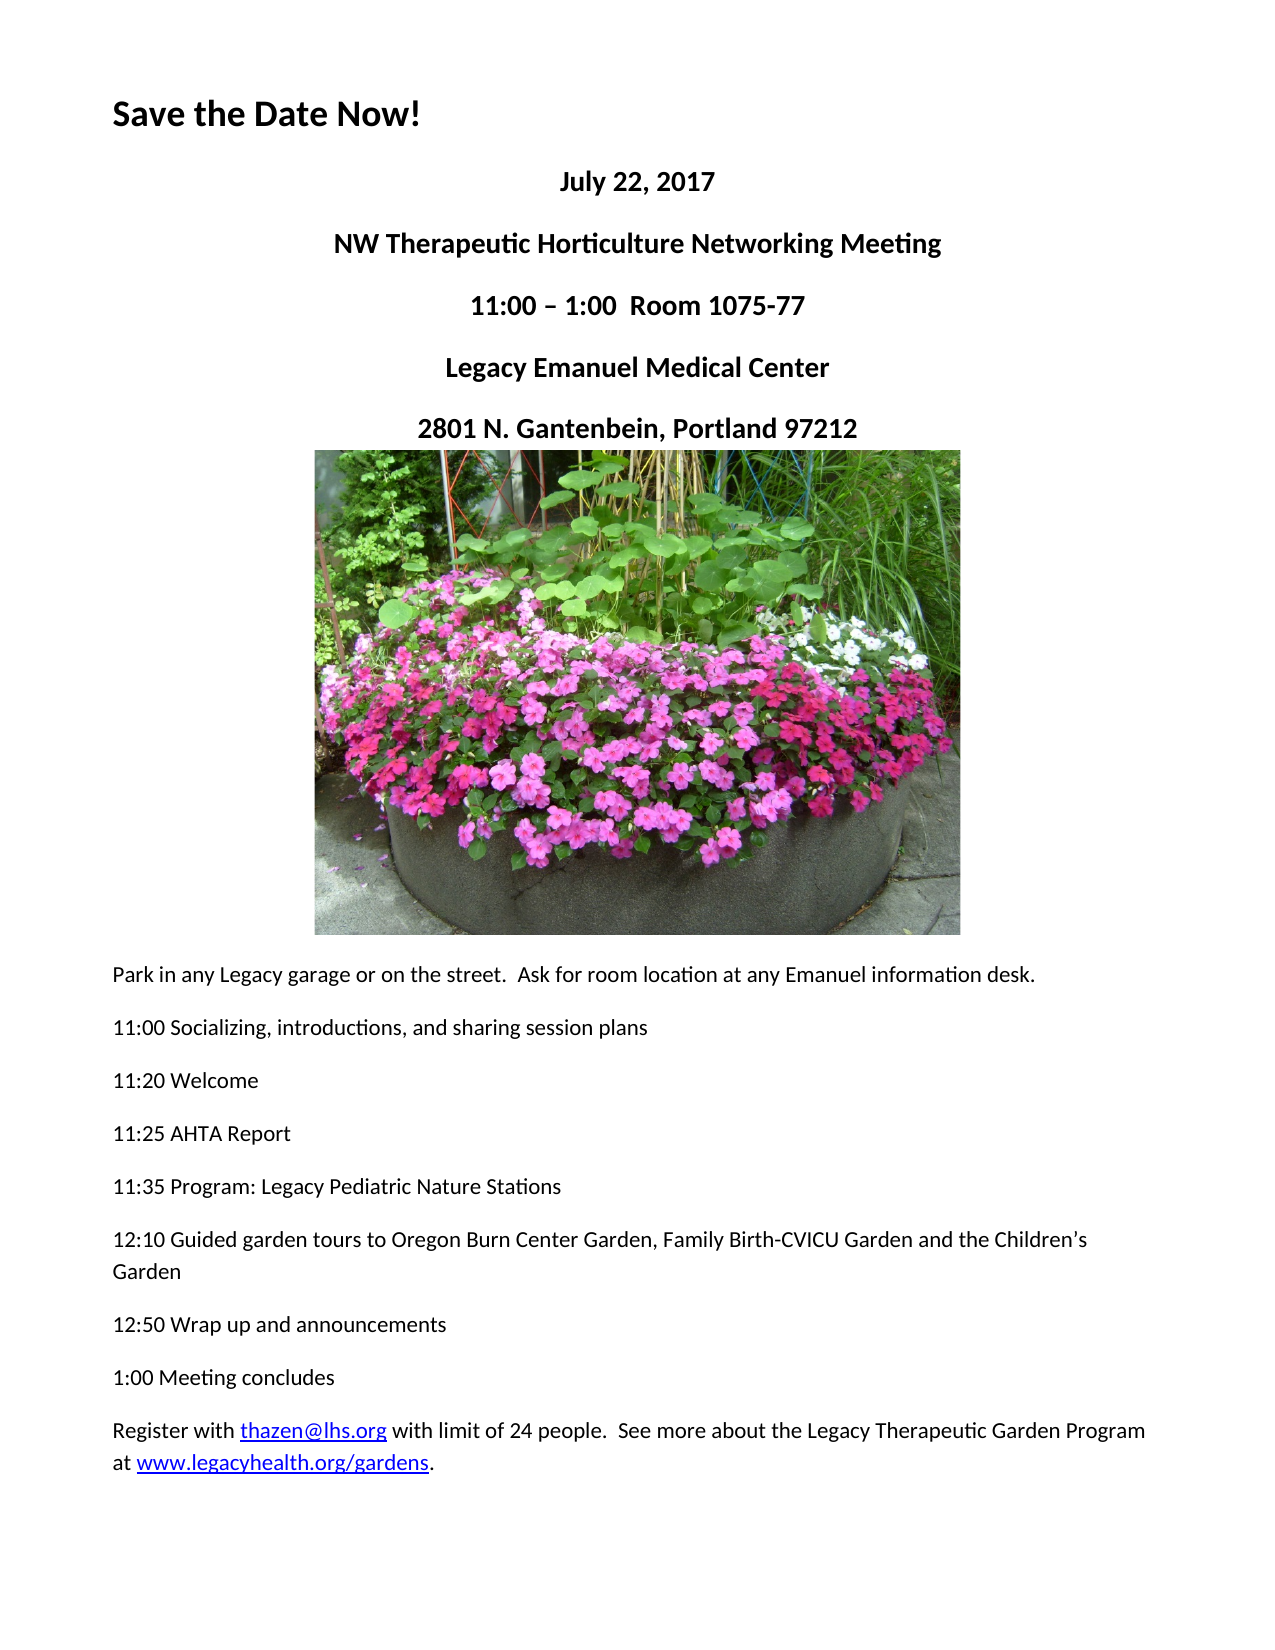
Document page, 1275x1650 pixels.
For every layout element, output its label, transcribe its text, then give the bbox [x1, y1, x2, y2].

text NW Therapeutic Horticulture Networking Meeting [112, 225, 1162, 261]
text 11:35 Program: Legacy Pediatric Nature Stations [112, 1172, 1162, 1200]
text 11:00 – 1:00 Room 1075-77 [112, 287, 1162, 323]
picture [314, 450, 961, 935]
text 11:20 Welcome [112, 1066, 1162, 1094]
text 11:25 AHTA Report [112, 1119, 1162, 1147]
text Register with thazen@lhs.org with limit of 24 people. See more about the Legacy Therapeutic Garden Program at www.legacyhealth.org/gardens. [112, 1416, 1162, 1476]
text Save the Date Now! [112, 90, 1162, 136]
text 12:50 Wrap up and announcements [112, 1310, 1162, 1338]
text Legacy Emanuel Medical Center [112, 349, 1162, 384]
text 11:00 Socializing, introductions, and sharing session plans [112, 1013, 1162, 1041]
text 1:00 Meeting concludes [112, 1363, 1162, 1391]
text July 22, 2017 [112, 163, 1162, 199]
text 12:10 Guided garden tours to Oregon Burn Center Garden, Family Birth-CVICU Garden and the Children’s Garden [112, 1225, 1162, 1285]
text Park in any Legacy garage or on the street. Ask for room location at any Emanuel information desk. [112, 960, 1162, 988]
